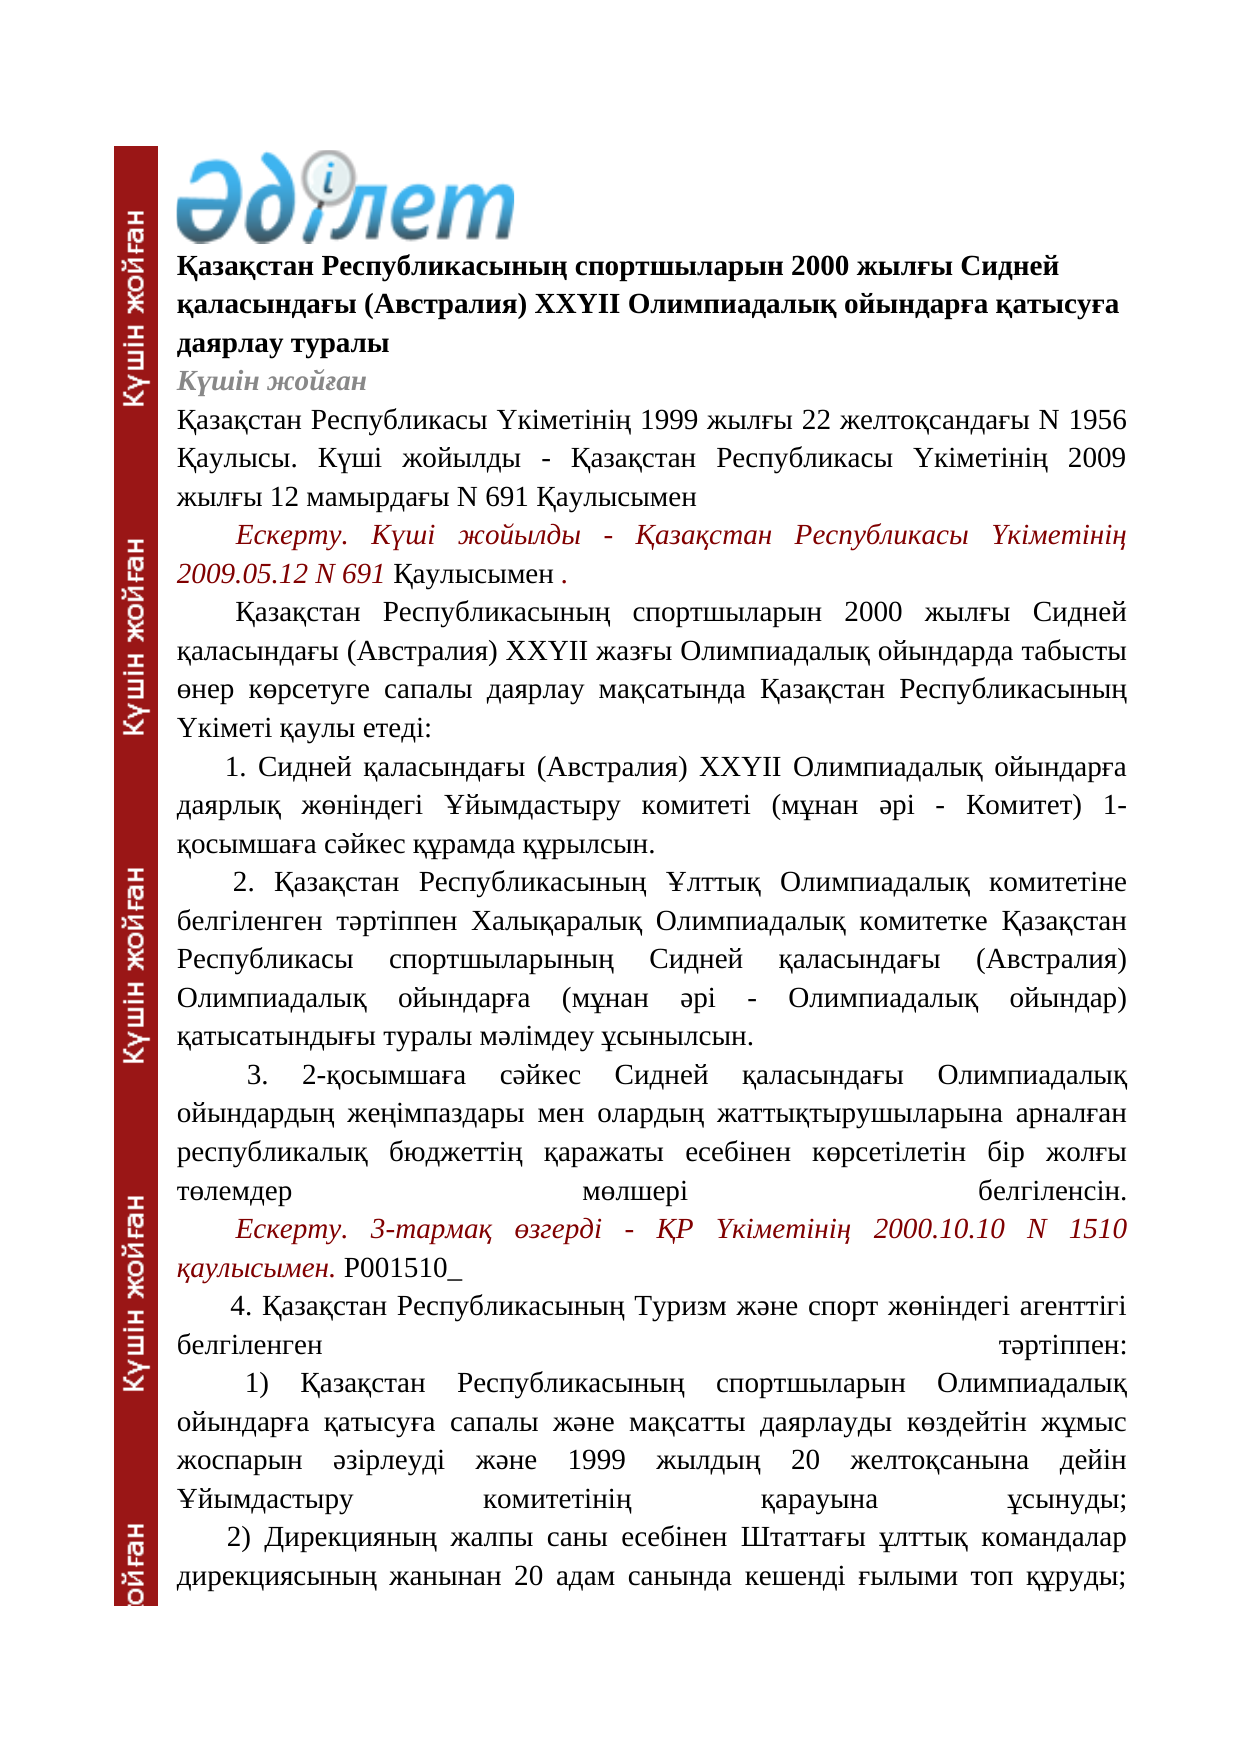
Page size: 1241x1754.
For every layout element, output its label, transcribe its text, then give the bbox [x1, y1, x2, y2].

text Күшін жойған [112, 363, 1128, 397]
text Қазақстан Республикасының спортшыларын 2000 жылғы Сидней қаласындағы (Австралия) ХХҮІІ жазғы Олимпиадалық ойындарда табысты өнер көрсетуге сапалы даярлау мақсатында Қазақстан Республикасының Үкіметі қаулы етеді: [112, 594, 1128, 744]
picture [114, 146, 158, 248]
text Қазақстан Республикасының спортшыларын 2000 жылғы Сидней қаласындағы (Австралия) ХХҮІІ Олимпиадалық ойындарға қатысуға даярлау туралы [112, 248, 1128, 358]
picture [114, 358, 158, 363]
picture [114, 1592, 158, 1606]
text Қазақстан Республикасы Үкіметінің 1999 жылғы 22 желтоқсандағы N 1956 Қаулысы. Күші жойылды - Қазақстан Республикасы Үкіметінің 2009 жылғы 12 мамырдағы N 691 Қаулысымен [112, 402, 1128, 512]
picture [114, 1052, 158, 1057]
picture [114, 859, 158, 864]
picture [114, 397, 158, 402]
picture [114, 744, 158, 749]
text Ескерту. Күші жойылды - Қазақстан Республикасы Үкіметінің 2009.05.12 N 691 Қаулысымен . [112, 517, 1128, 589]
picture [176, 150, 515, 244]
text 1. Сидней қаласындағы (Австралия) ХХҮІІ Олимпиадалық ойындарға даярлық жөніндегі Ұйымдастыру комитеті (мұнан әрі - Комитет) 1-қосымшаға сәйкес құрамда құрылсын. [112, 749, 1128, 859]
text 3. 2-қосымшаға сәйкес Сидней қаласындағы Олимпиадалық ойындардың жеңімпаздары мен олардың жаттықтырушыларына арналған республикалық бюджеттің қаражаты есебінен көрсетілетін бір жолғы төлемдер мөлшері белгіленсін. Ескерту. 3-тармақ өзгерді - ҚР Үкіметінің 2000.10.10 N 1510 қаулысымен. P001510_ [112, 1057, 1128, 1283]
picture [114, 512, 158, 517]
picture [114, 1283, 158, 1288]
text 2. Қазақстан Республикасының Ұлттық Олимпиадалық комитетіне белгіленген тәртіппен Халықаралық Олимпиадалық комитетке Қазақстан Республикасы спортшыларының Сидней қаласындағы (Австралия) Олимпиадалық ойындарға (мұнан әрі - Олимпиадалық ойындар) қатысатындығы туралы мәлімдеу ұсынылсын. [112, 864, 1128, 1052]
picture [114, 589, 158, 594]
